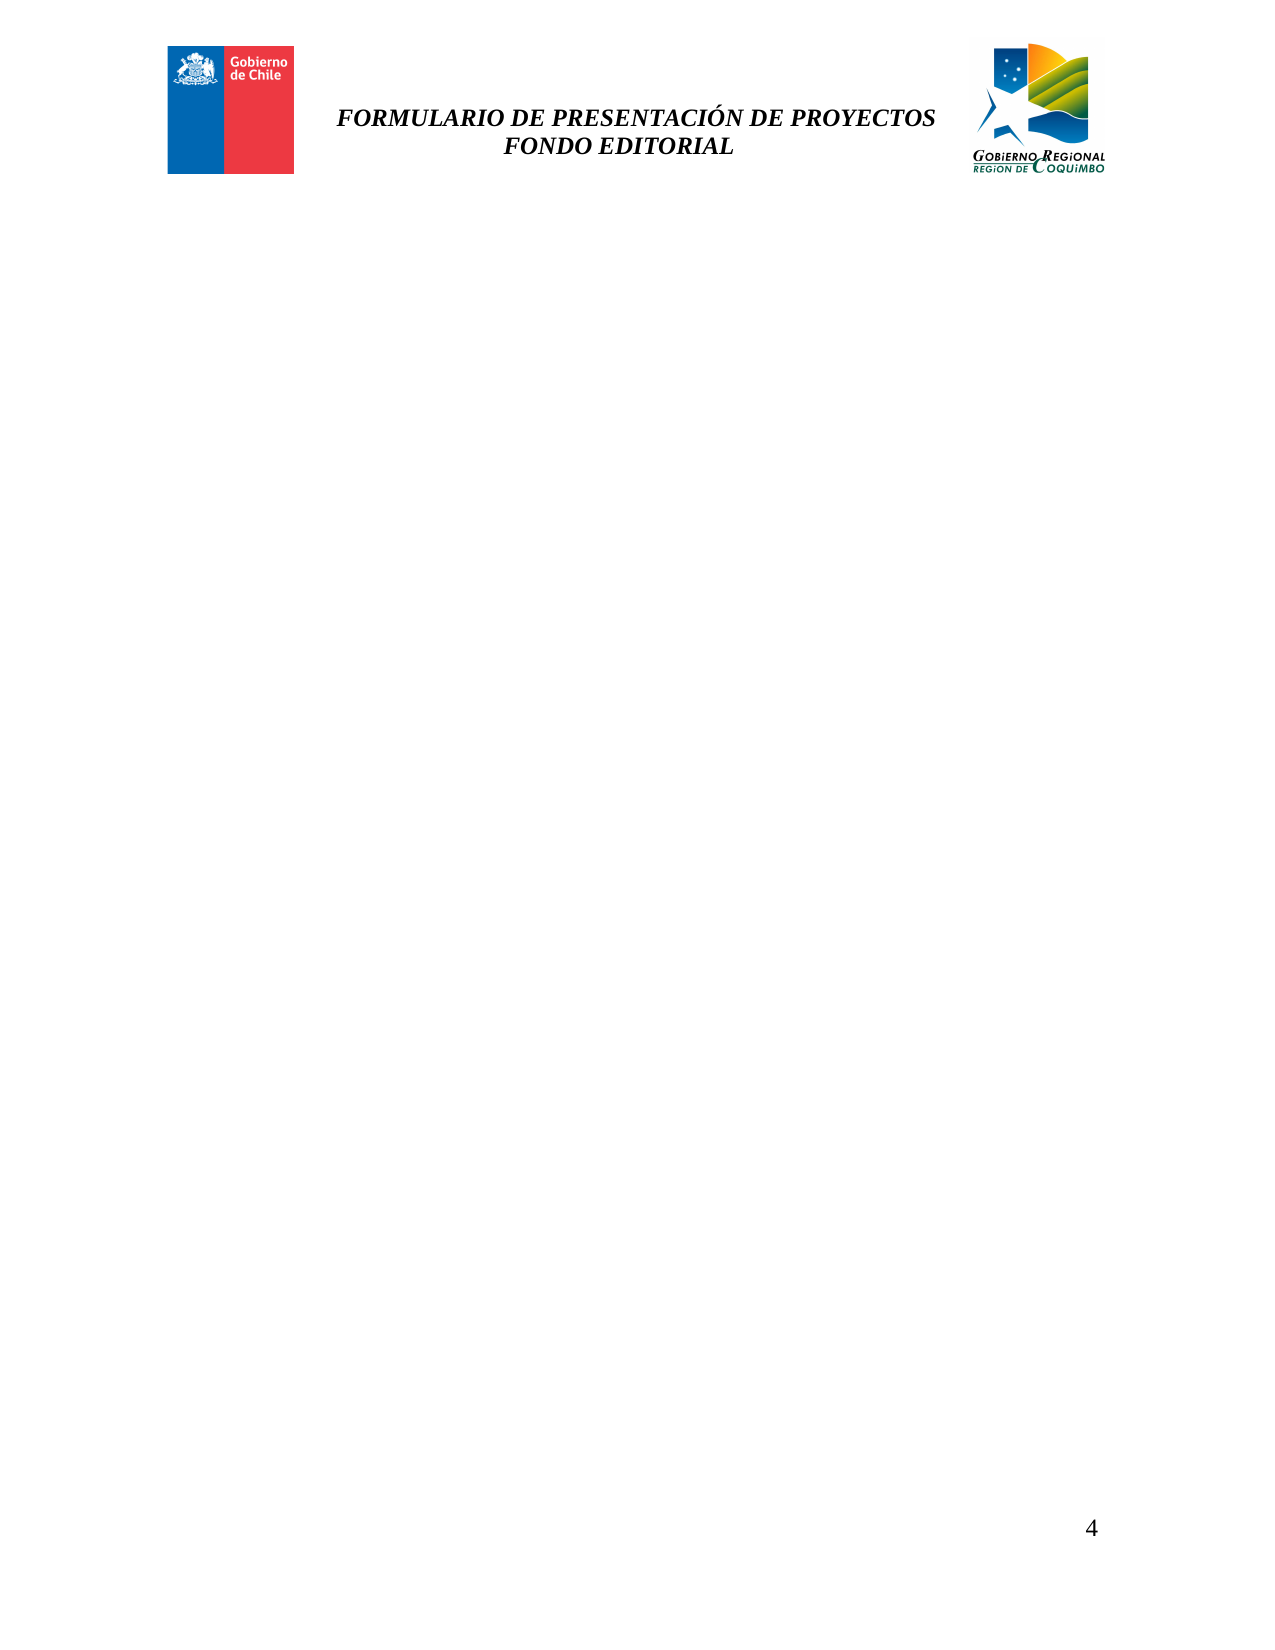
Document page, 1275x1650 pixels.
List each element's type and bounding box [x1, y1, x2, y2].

picture [167, 46, 294, 174]
picture [969, 37, 1105, 173]
